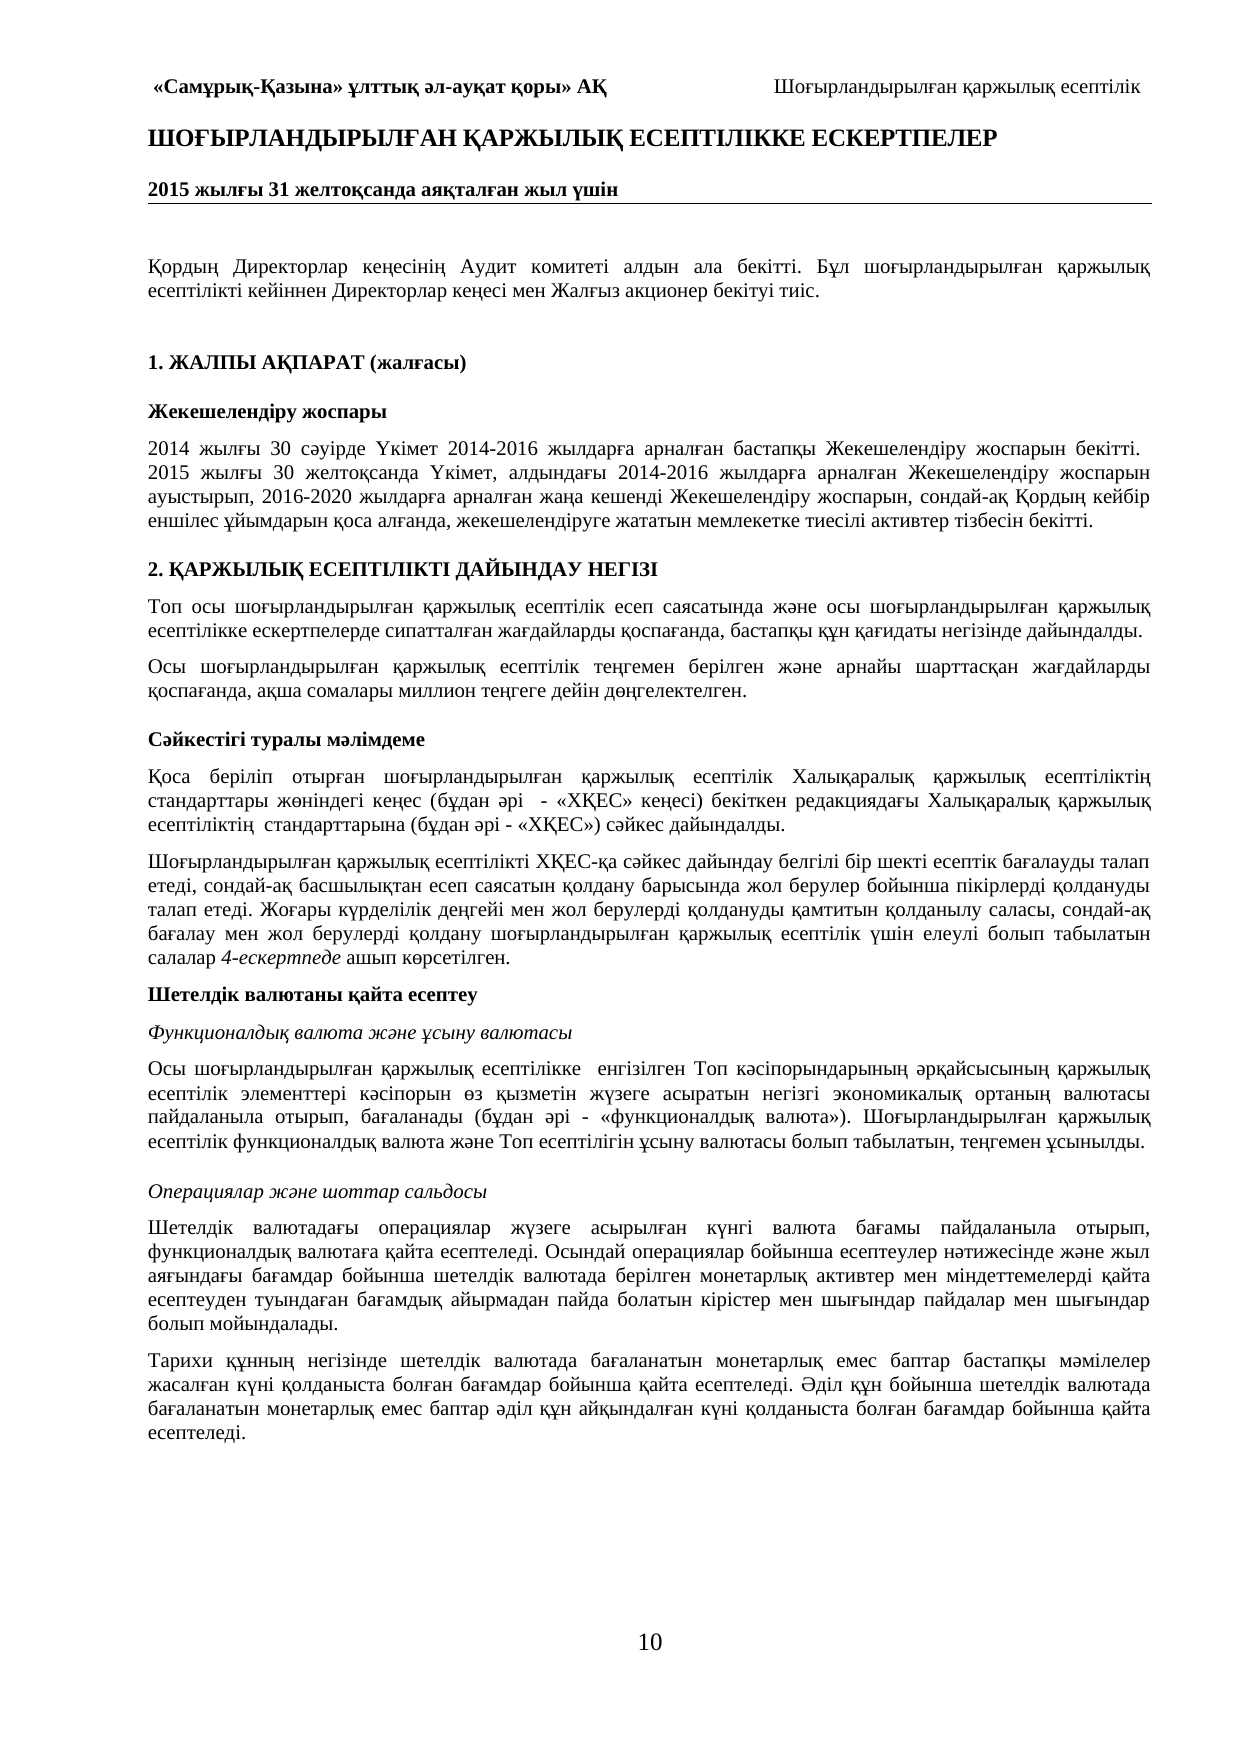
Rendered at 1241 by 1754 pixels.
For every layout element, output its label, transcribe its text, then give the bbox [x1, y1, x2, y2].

text 2. ҚАРЖЫЛЫҚ ЕСЕПТІЛІКТІ ДАЙЫНДАУ НЕГІЗІ [148, 557, 1152, 581]
text Шоғырландырылған қаржылық есептілікті ХҚЕС-қа сәйкес дайындау белгілі бір шекті есептік бағалауды талап етеді, сондай-ақ басшылықтан есеп саясатын қолдану барысында жол берулер бойынша пікірлерді қолдануды талап етеді. Жоғары күрделілік деңгейі мен жол берулерді қолдануды қамтитын қолданылу саласы, сондай-ақ бағалау мен жол берулерді қолдану шоғырландырылған қаржылық есептілік үшін елеулі болып табылатын салалар 4-ескертпеде ашып көрсетілген. [148, 848, 1152, 969]
text Шетелдік валютаны қайта есептеу [148, 969, 1152, 1006]
text Функционалдық валюта және ұсыну валютасы [148, 1006, 1152, 1044]
text Топ осы шоғырландырылған қаржылық есептілік есеп саясатында және осы шоғырландырылған қаржылық есептілікке ескертпелерде сипатталған жағдайларды қоспағанда, бастапқы құн қағидаты негізінде дайындалды. [148, 593, 1152, 642]
text 1. ЖАЛПЫ АҚПАРАТ (жалғасы) [148, 350, 1152, 374]
text Тарихи құнның негізінде шетелдік валютада бағаланатын монетарлық емес баптар бастапқы мәмілелер жасалған күні қолданыста болған бағамдар бойынша қайта есептеледі. Әділ құн бойынша шетелдік валютада бағаланатын монетарлық емес баптар әділ құн айқындалған күні қолданыста болған бағамдар бойынша қайта есептеледі. [148, 1348, 1152, 1444]
text Сәйкестігі туралы мәлімдеме [148, 727, 1152, 751]
text Осы шоғырландырылған қаржылық есептілік теңгемен берілген және арнайы шарттасқан жағдайларды қоспағанда, ақша сомалары миллион теңгеге дейін дөңгелектелген. [148, 654, 1152, 702]
text Жекешелендіру жоспары [148, 399, 1152, 423]
text Осы шоғырландырылған қаржылық есептілікке енгізілген Топ кәсіпорындарының әрқайсысының қаржылық есептілік элементтері кәсіпорын өз қызметін жүзеге асыратын негізгі экономикалық ортаның валютасы пайдаланыла отырып, бағаланады (бұдан әрі - «функционалдық валюта»). Шоғырландырылған қаржылық есептілік функционалдық валюта және Топ есептілігін ұсыну валютасы болып табылатын, теңгемен ұсынылды. [148, 1056, 1152, 1153]
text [148, 254, 1152, 302]
text 2014 жылғы 30 сәуірде Үкімет 2014-2016 жылдарға арналған бастапқы Жекешелендіру жоспарын бекітті. 2015 жылғы 30 желтоқсанда Үкімет, алдындағы 2014-2016 жылдарға арналған Жекешелендіру жоспарын ауыстырып, 2016-2020 жылдарға арналған жаңа кешенді Жекешелендіру жоспарын, сондай-ақ Қордың кейбір еншілес ұйымдарын қоса алғанда, жекешелендіруге жататын мемлекетке тиесілі активтер тізбесін бекітті. [148, 436, 1152, 532]
text Шетелдік валютадағы операциялар жүзеге асырылған күнгі валюта бағамы пайдаланыла отырып, функционалдық валютаға қайта есептеледі. Осындай операциялар бойынша есептеулер нәтижесінде және жыл аяғындағы бағамдар бойынша шетелдік валютада берілген монетарлық активтер мен міндеттемелерді қайта есептеуден туындаған бағамдық айырмадан пайда болатын кірістер мен шығындар пайдалар мен шығындар болып мойындалады. [148, 1215, 1152, 1335]
text Қоса беріліп отырған шоғырландырылған қаржылық есептілік Халықаралық қаржылық есептіліктің стандарттары жөніндегі кеңес (бұдан әрі - «ХҚЕС» кеңесі) бекіткен редакциядағы Халықаралық қаржылық есептіліктің стандарттарына (бұдан әрі - «ХҚЕС») сәйкес дайындалды. [148, 764, 1152, 836]
text Операциялар және шоттар сальдосы [148, 1165, 1152, 1203]
